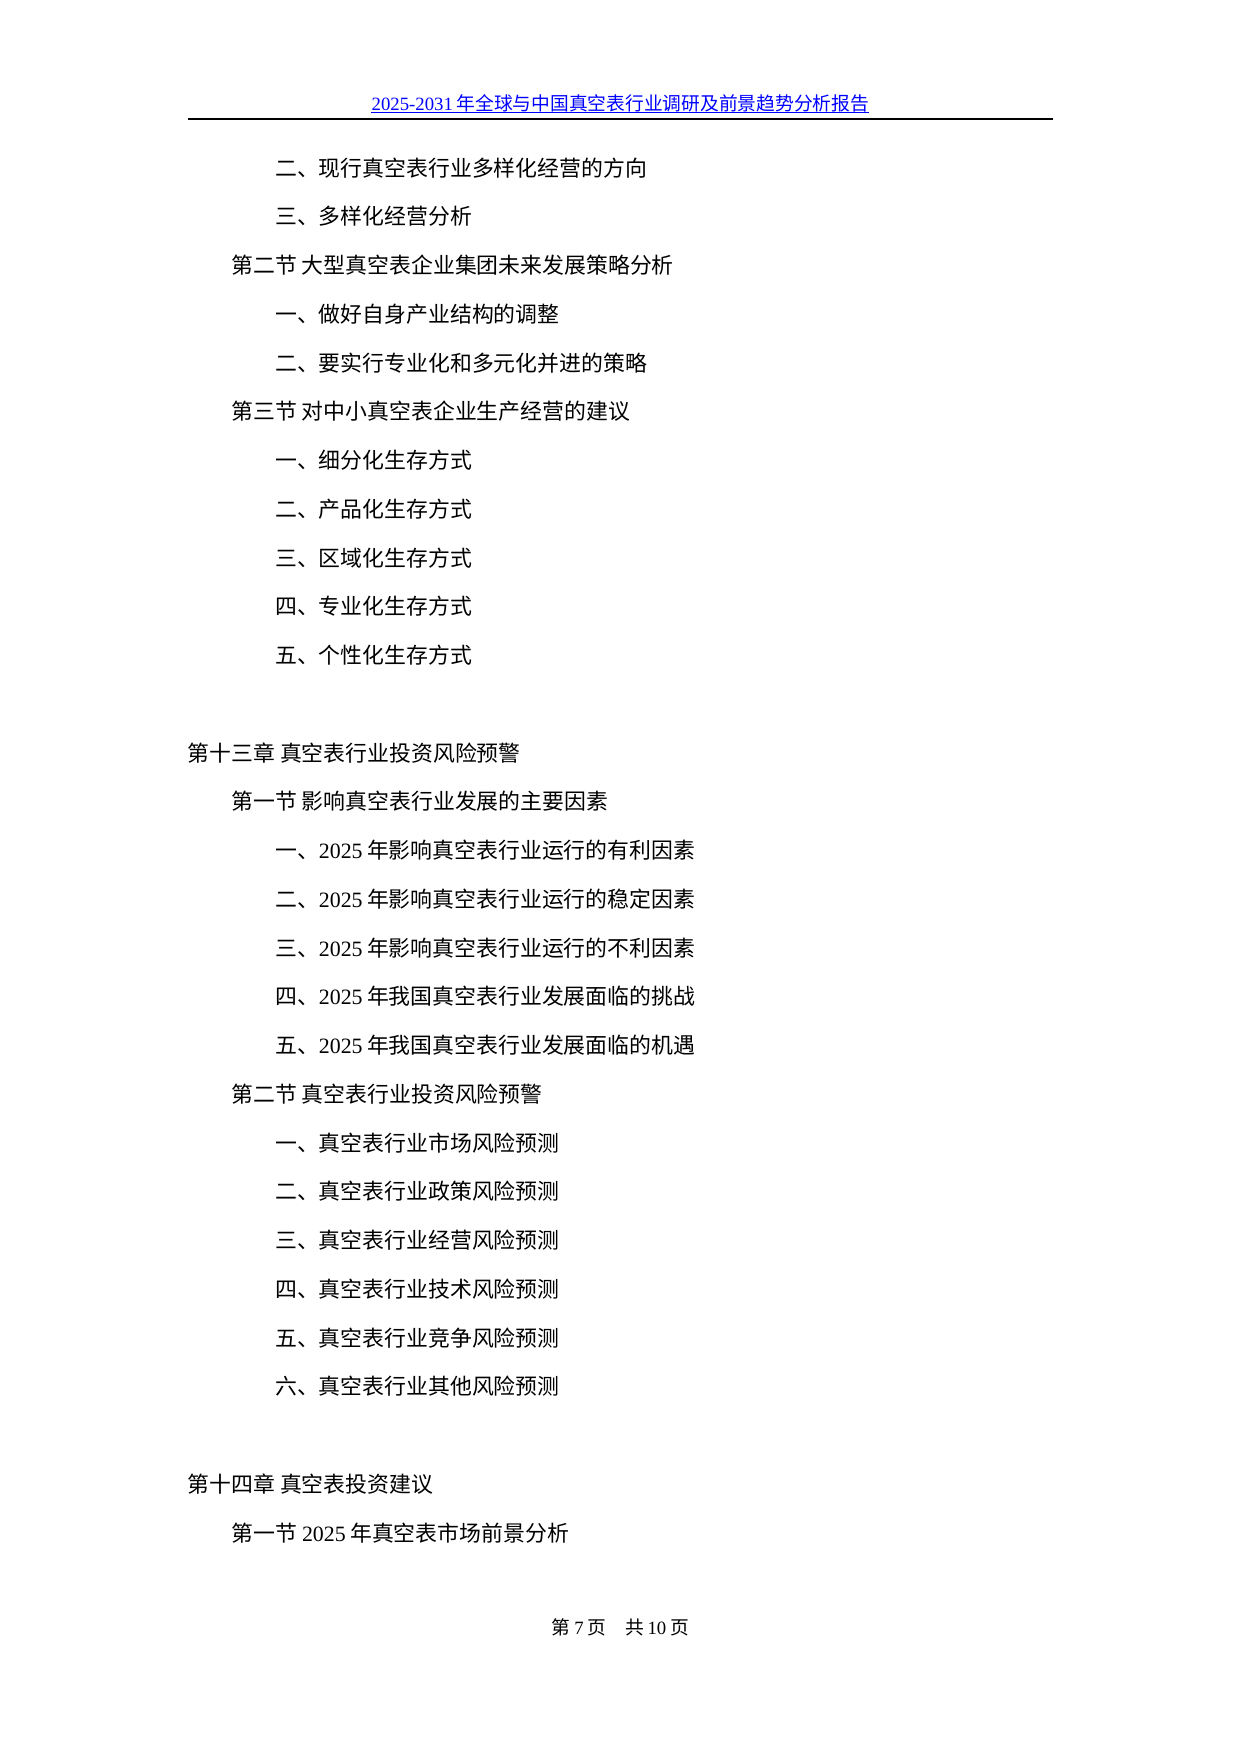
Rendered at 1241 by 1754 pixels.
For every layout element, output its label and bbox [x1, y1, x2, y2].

text [187, 150, 1053, 1548]
